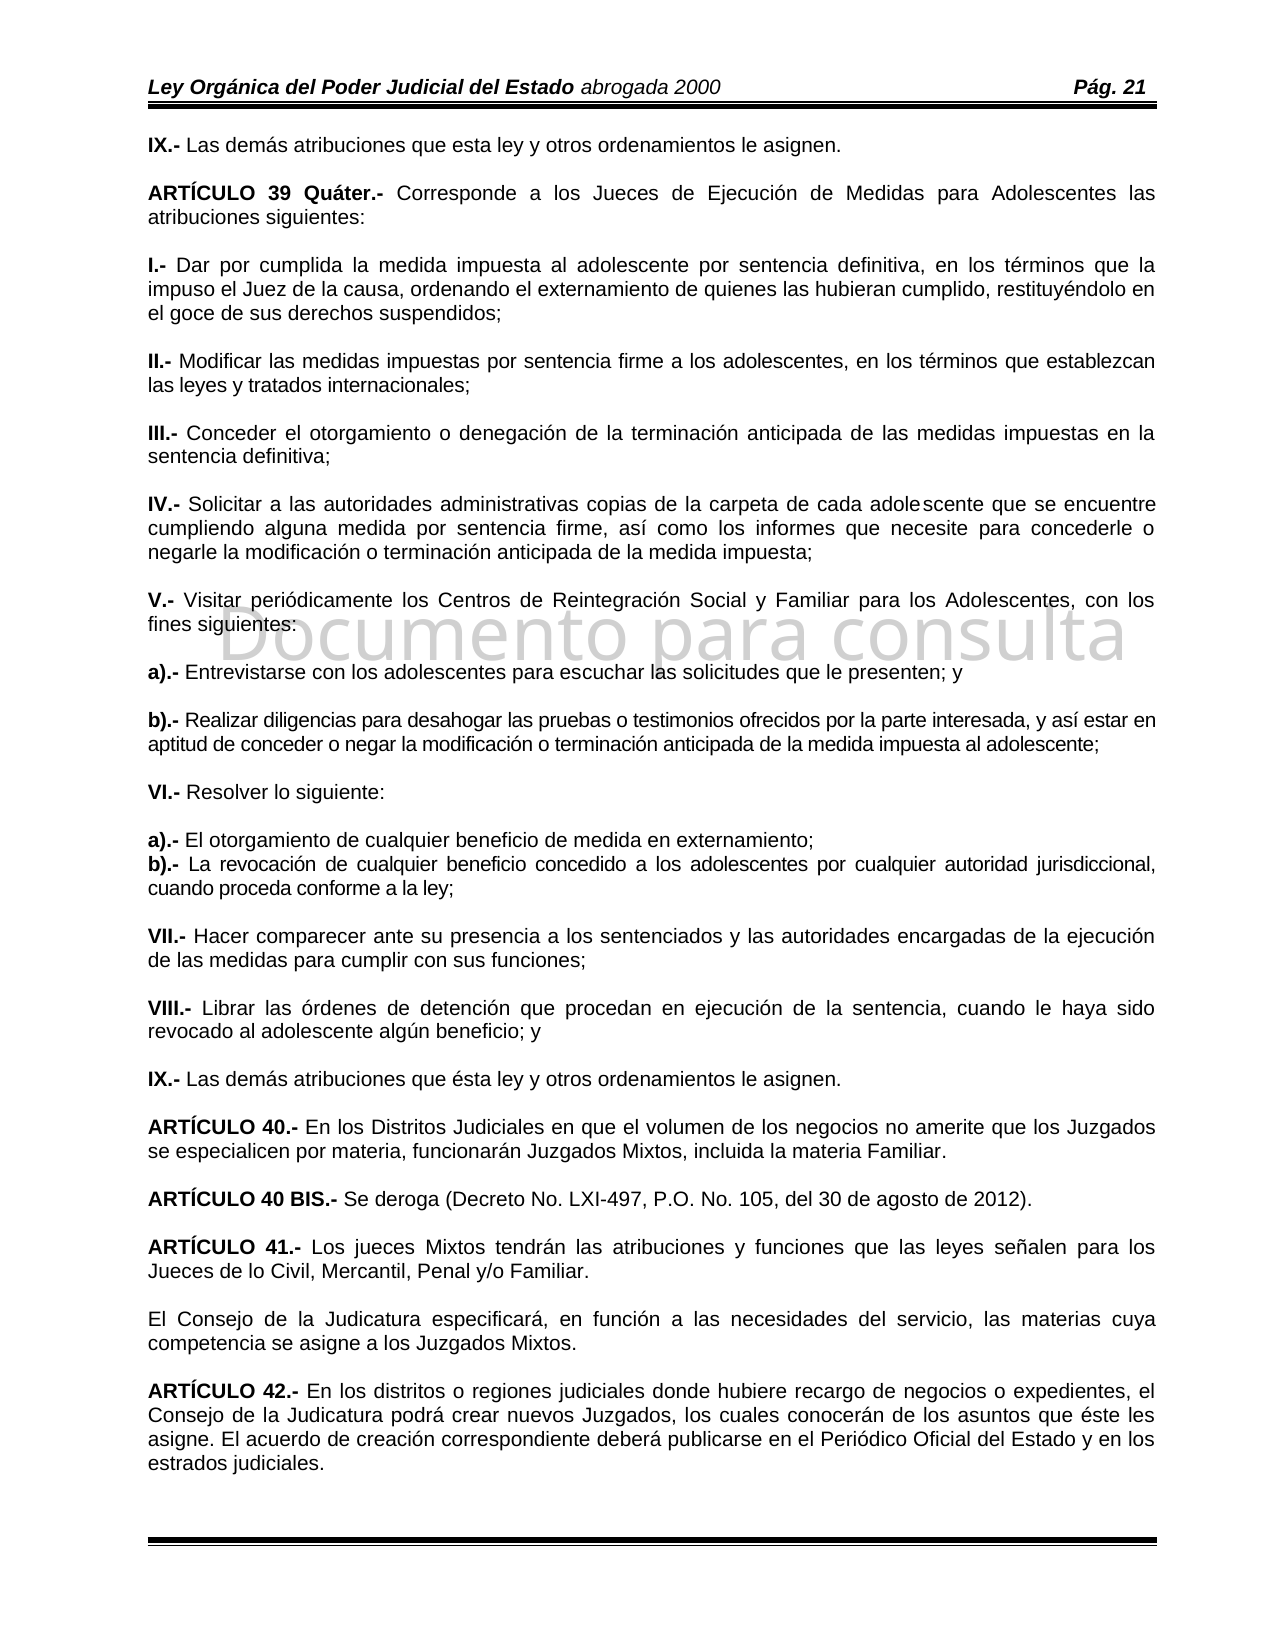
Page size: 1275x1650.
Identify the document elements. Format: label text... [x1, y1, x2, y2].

text ARTÍCULO 42.- En los distritos o regiones judiciales donde hubiere recargo de negocios o expedientes, el Consejo de la Judicatura podrá crear nuevos Juzgados, los cuales conocerán de los asuntos que éste les asigne. El acuerdo de creación correspondiente deberá publicarse en el Periódico Oficial del Estado y en los estrados judiciales. [148, 1379, 1157, 1474]
text a).- Entrevistarse con los adolescentes para escuchar las solicitudes que le presenten; y [148, 660, 1157, 684]
text V.- Visitar periódicamente los Centros de Reintegración Social y Familiar para los Adolescentes, con los fines siguientes: [148, 588, 1157, 636]
text ARTÍCULO 39 Quáter.- Corresponde a los Jueces de Ejecución de Medidas para Adolescentes las atribuciones siguientes: [148, 181, 1157, 229]
text III.- Conceder el otorgamiento o denegación de la terminación anticipada de las medidas impuestas en la sentencia definitiva; [148, 420, 1157, 468]
text b).- Realizar diligencias para desahogar las pruebas o testimonios ofrecidos por la parte interesada, y así estar en aptitud de conceder o negar la modificación o terminación anticipada de la medida impuesta al adolescente; [148, 708, 1157, 756]
text El Consejo de la Judicatura especificará, en función a las necesidades del servicio, las materias cuya competencia se asigne a los Juzgados Mixtos. [148, 1307, 1157, 1355]
text VI.- Resolver lo siguiente: [148, 780, 1157, 804]
text I.- Dar por cumplida la medida impuesta al adolescente por sentencia definitiva, en los términos que la impuso el Juez de la causa, ordenando el externamiento de quienes las hubieran cumplido, restituyéndolo en el goce de sus derechos suspendidos; [148, 253, 1157, 324]
text ARTÍCULO 40 BIS.- Se deroga (Decreto No. LXI-497, P.O. No. 105, del 30 de agosto de 2012). [148, 1187, 1157, 1211]
text ARTÍCULO 40.- En los Distritos Judiciales en que el volumen de los negocios no amerite que los Juzgados se especialicen por materia, funcionarán Juzgados Mixtos, incluida la materia Familiar. [148, 1115, 1157, 1163]
text IX.- Las demás atribuciones que ésta ley y otros ordenamientos le asignen. [148, 1067, 1157, 1091]
text VII.- Hacer comparecer ante su presencia a los sentenciados y las autoridades encargadas de la ejecución de las medidas para cumplir con sus funciones; [148, 923, 1157, 971]
text IV.- Solicitar a las autoridades administrativas copias de la carpeta de cada adolescente que se encuentre cumpliendo alguna medida por sentencia firme, así como los informes que necesite para concederle o negarle la modificación o terminación anticipada de la medida impuesta; [148, 492, 1157, 564]
text a).- El otorgamiento de cualquier beneficio de medida en externamiento; [148, 828, 1157, 852]
text II.- Modificar las medidas impuestas por sentencia firme a los adolescentes, en los términos que establezcan las leyes y tratados internacionales; [148, 348, 1157, 396]
text IX.- Las demás atribuciones que esta ley y otros ordenamientos le asignen. [148, 133, 1157, 157]
text b).- La revocación de cualquier beneficio concedido a los adolescentes por cualquier autoridad jurisdiccional, cuando proceda conforme a la ley; [148, 852, 1157, 899]
text ARTÍCULO 41.- Los jueces Mixtos tendrán las atribuciones y funciones que las leyes señalen para los Jueces de lo Civil, Mercantil, Penal y/o Familiar. [148, 1235, 1157, 1283]
text VIII.- Librar las órdenes de detención que procedan en ejecución de la sentencia, cuando le haya sido revocado al adolescente algún beneficio; y [148, 995, 1157, 1043]
